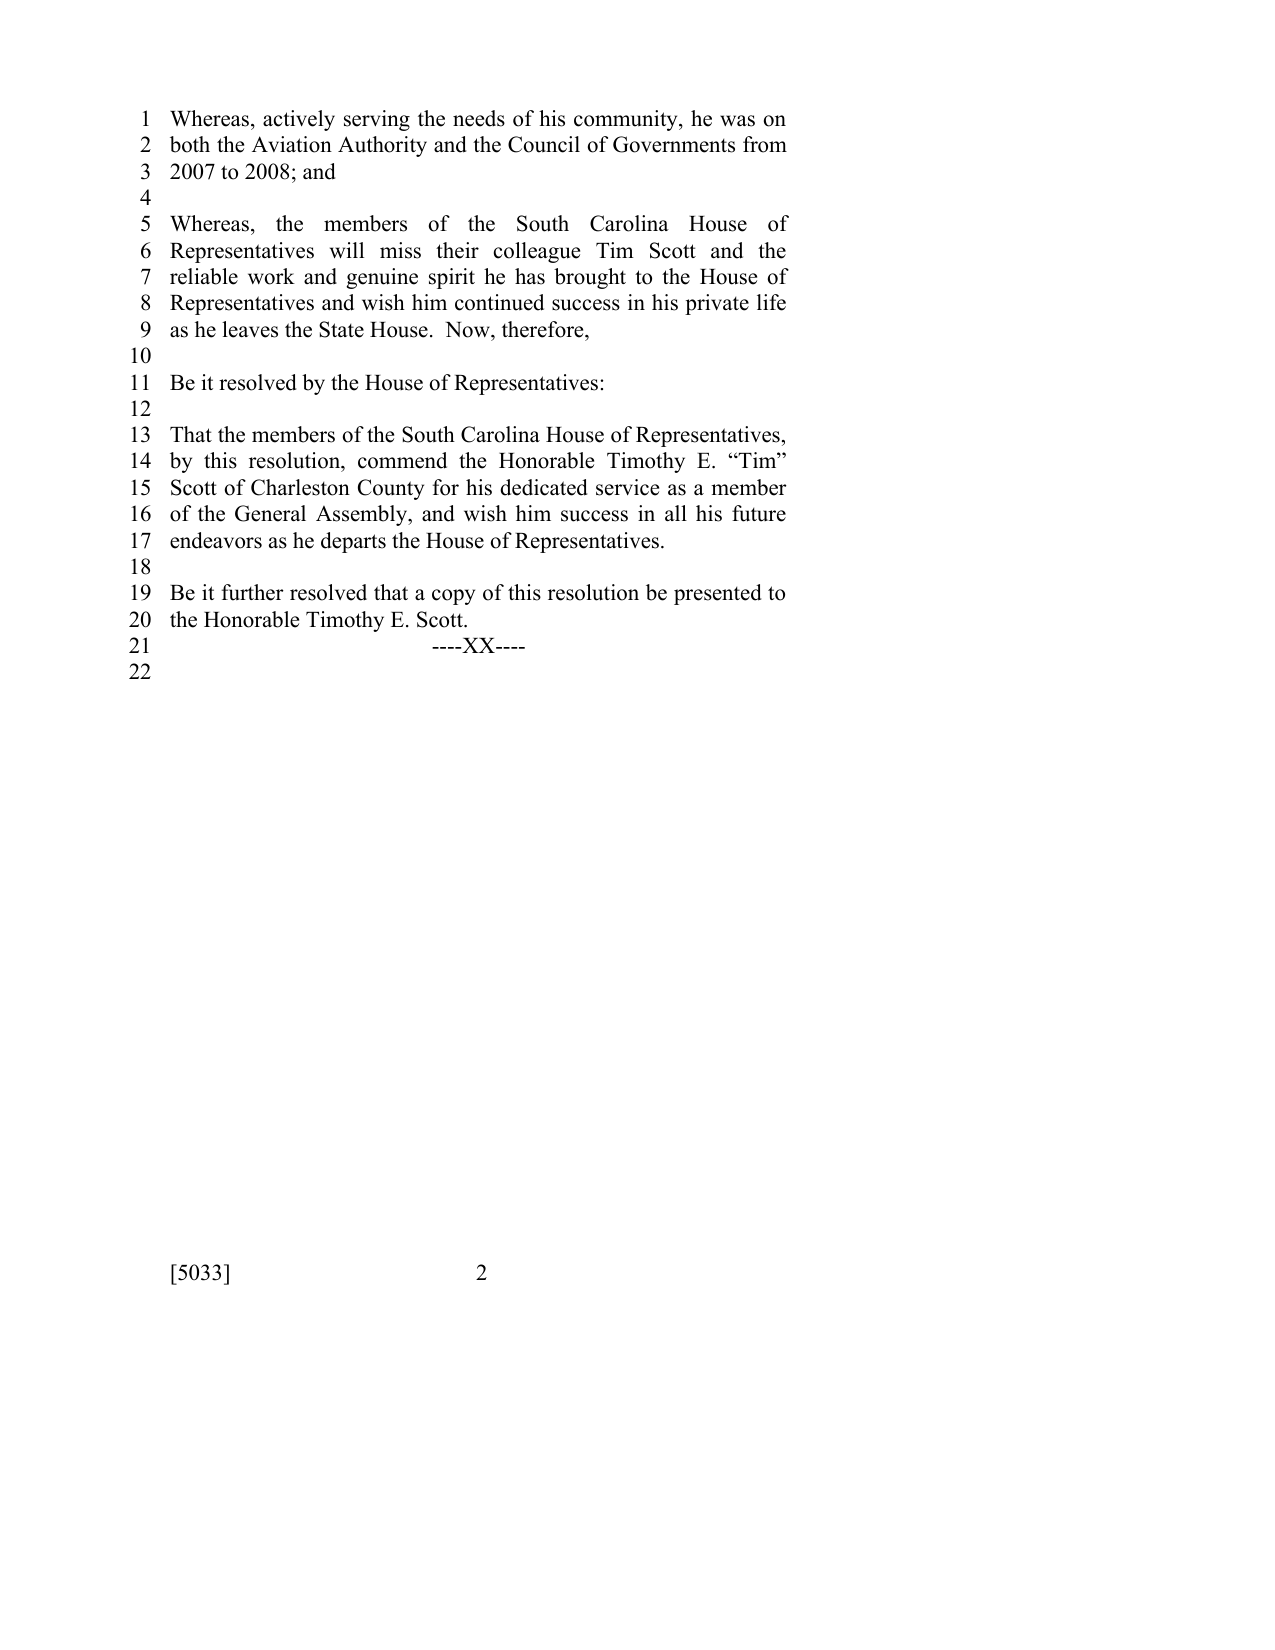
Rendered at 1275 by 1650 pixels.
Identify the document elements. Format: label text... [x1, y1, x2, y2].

text Be it resolved by the House of Representatives: [169, 368, 787, 395]
text ----XX---- [169, 632, 787, 658]
text Whereas, actively serving the needs of his community, he was on both the Aviation Authority and the Council of Governments from 2007 to 2008; and [169, 105, 787, 184]
text Be it further resolved that a copy of this resolution be presented to the Honorable Timothy E. Scott. [169, 579, 787, 632]
text Whereas, the members of the South Carolina House of Representatives will miss their colleague Tim Scott and the reliable work and genuine spirit he has brought to the House of Representatives and wish him continued success in his private life as he leaves the State House. Now, therefore, [169, 210, 787, 342]
text That the members of the South Carolina House of Representatives, by this resolution, commend the Honorable Timothy E. “Tim” Scott of Charleston County for his dedicated service as a member of the General Assembly, and wish him success in all his future endeavors as he departs the House of Representatives. [169, 421, 787, 553]
